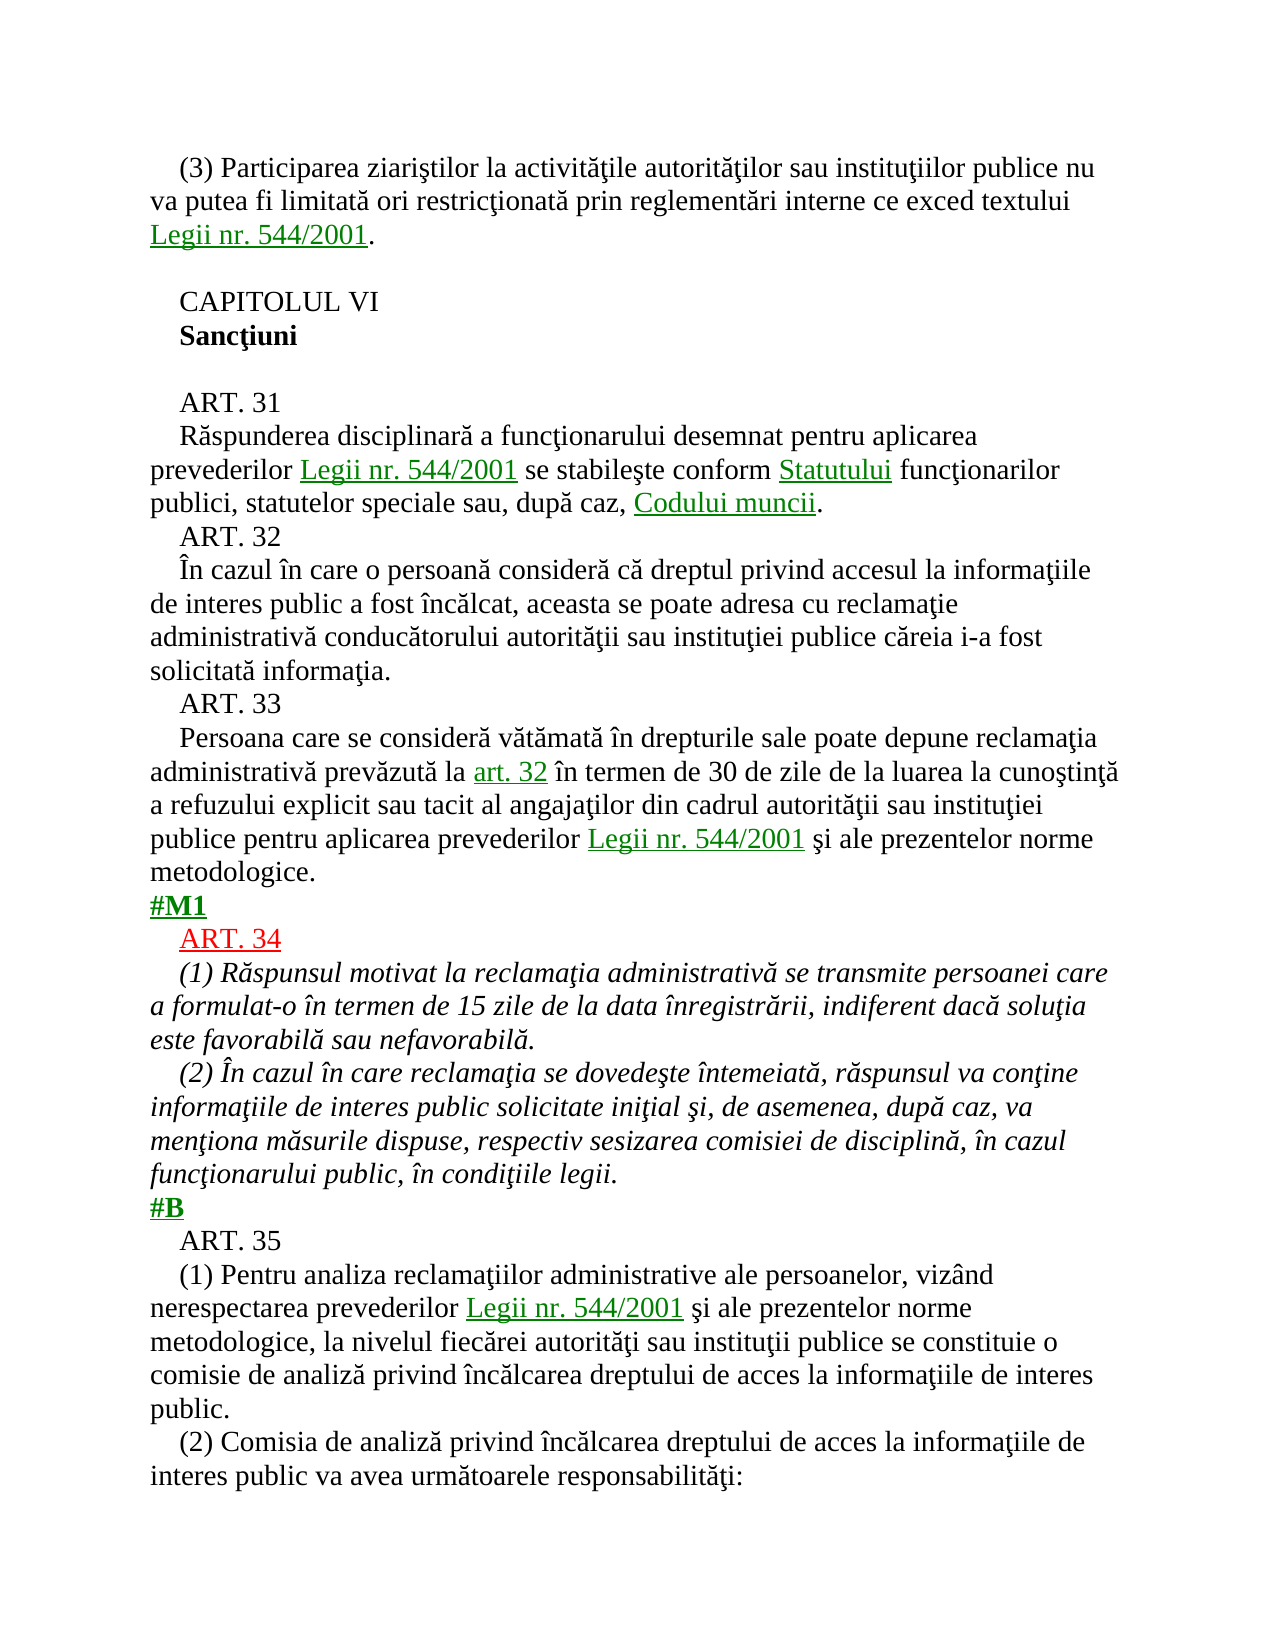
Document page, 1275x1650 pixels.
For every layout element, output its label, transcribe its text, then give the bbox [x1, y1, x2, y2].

text În cazul în care o persoană consideră că dreptul privind accesul la informaţiile de interes public a fost încălcat, aceasta se poate adresa cu reclamaţie administrativă conducătorului autorităţii sau instituţiei publice căreia i-a fost solicitată informaţia. [150, 552, 1125, 687]
text #M1 [150, 888, 1125, 921]
text ART. 33 [150, 687, 1125, 720]
text CAPITOLUL VI [150, 284, 1125, 318]
text Persoana care se consideră vătămată în drepturile sale poate depune reclamaţia administrativă prevăzută la art. 32 în termen de 30 de zile de la luarea la cunoştinţă a refuzului explicit sau tacit al angajaţilor din cadrul autorităţii sau instituţiei publice pentru aplicarea prevederilor Legii nr. 544/2001 şi ale prezentelor norme metodologice. [150, 720, 1125, 888]
text ART. 34 [150, 921, 1125, 955]
text (2) În cazul în care reclamaţia se dovedeşte întemeiată, răspunsul va conţine informaţiile de interes public solicitate iniţial şi, de asemenea, după caz, va menţiona măsurile dispuse, respectiv sesizarea comisiei de disciplină, în cazul funcţionarului public, în condiţiile legii. [150, 1056, 1125, 1190]
text Răspunderea disciplinară a funcţionarului desemnat pentru aplicarea prevederilor Legii nr. 544/2001 se stabileşte conform Statutului funcţionarilor publici, statutelor speciale sau, după caz, Codului muncii. [150, 418, 1125, 519]
text (3) Participarea ziariştilor la activităţile autorităţilor sau instituţiilor publice nu va putea fi limitată ori restricţionată prin reglementări interne ce exced textului Legii nr. 544/2001. [150, 150, 1125, 251]
text ART. 32 [150, 519, 1125, 552]
text Sancţiuni [150, 318, 1125, 351]
text (1) Pentru analiza reclamaţiilor administrative ale persoanelor, vizând nerespectarea prevederilor Legii nr. 544/2001 şi ale prezentelor norme metodologice, la nivelul fiecărei autorităţi sau instituţii publice se constituie o comisie de analiză privind încălcarea dreptului de acces la informaţiile de interes public. [150, 1257, 1125, 1424]
text #B [150, 1190, 1125, 1223]
text ART. 35 [150, 1223, 1125, 1257]
text ART. 31 [150, 385, 1125, 418]
text (2) Comisia de analiză privind încălcarea dreptului de acces la informaţiile de interes public va avea următoarele responsabilităţi: [150, 1424, 1125, 1492]
text (1) Răspunsul motivat la reclamaţia administrativă se transmite persoanei care a formulat-o în termen de 15 zile de la data înregistrării, indiferent dacă soluţia este favorabilă sau nefavorabilă. [150, 955, 1125, 1056]
